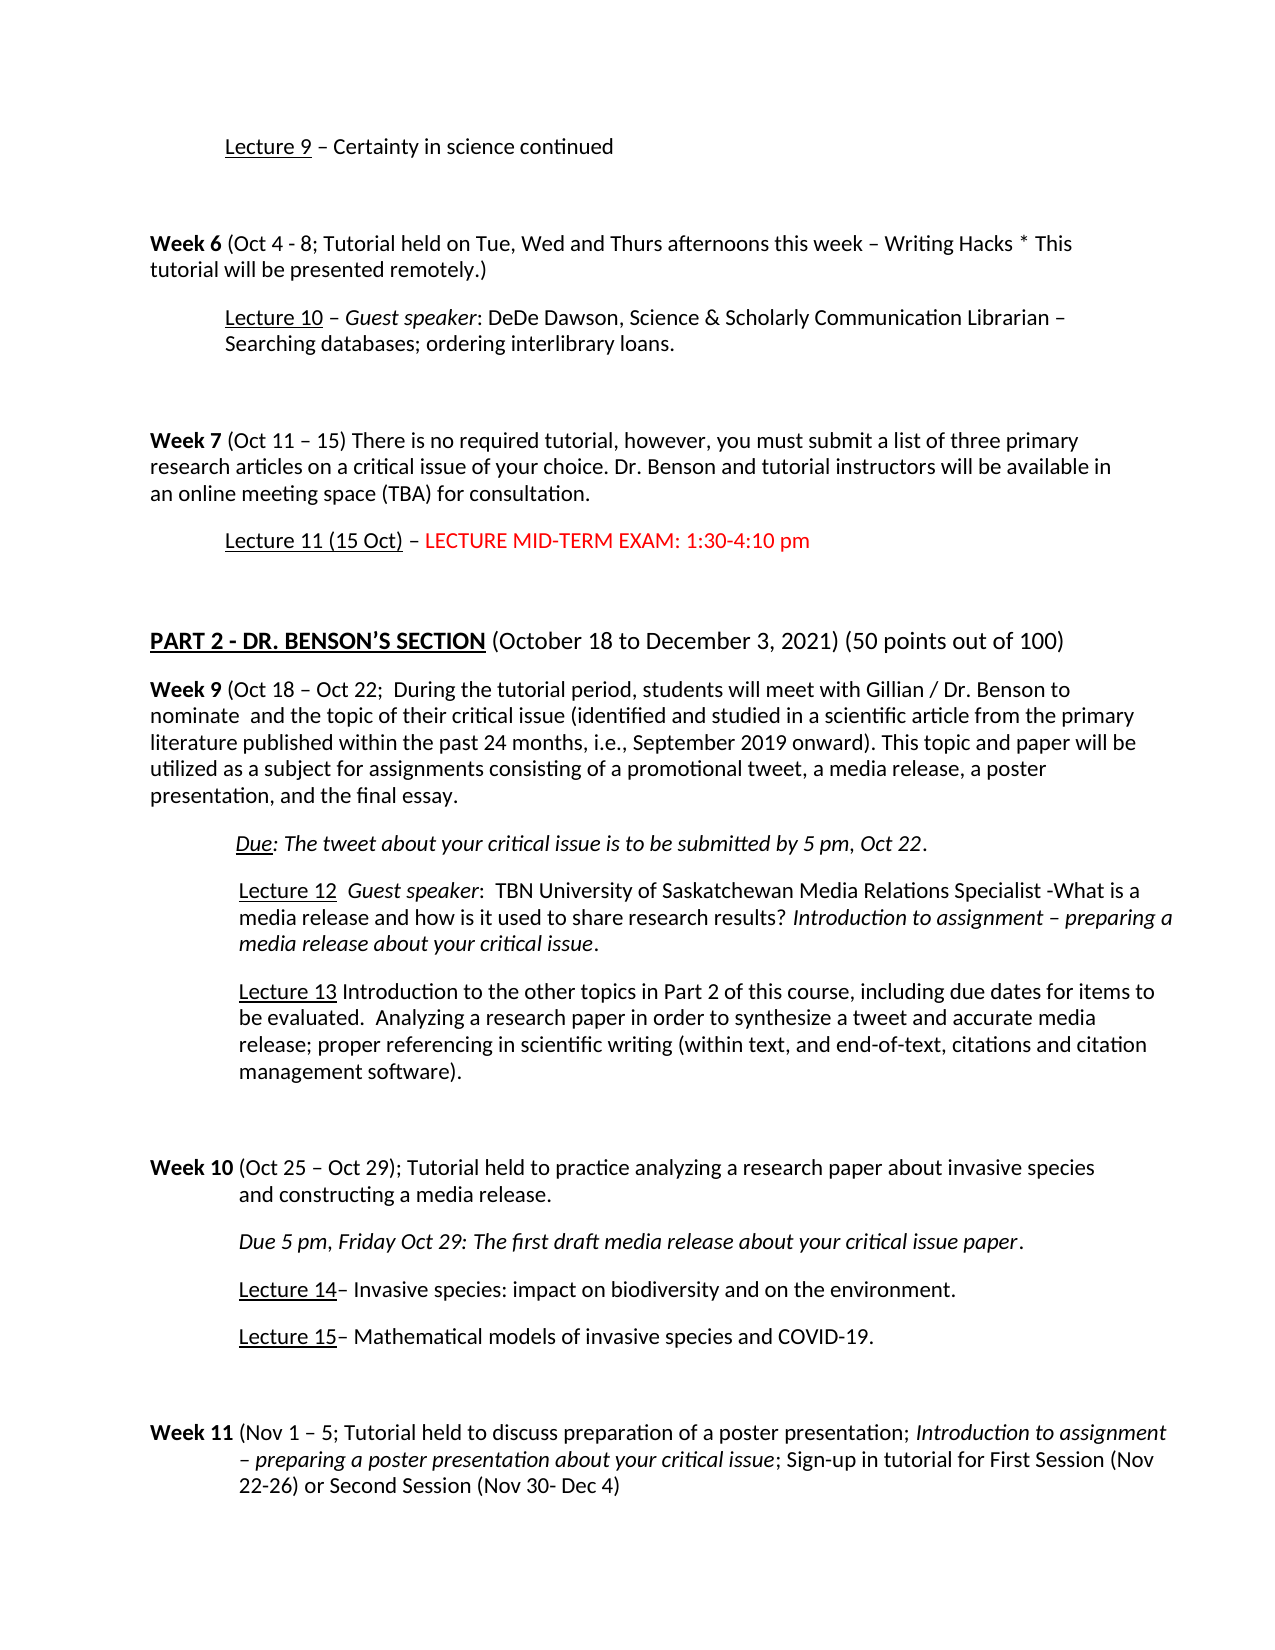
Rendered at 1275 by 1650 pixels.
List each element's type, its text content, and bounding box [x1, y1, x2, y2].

text Week 7 (Oct 11 – 15) There is no required tutorial, however, you must submit a list of three primary research articles on a critical issue of your choice. Dr. Benson and tutorial instructors will be available in an online meeting space (TBA) for consultation. [150, 427, 1116, 507]
text Lecture 9 – Certainty in science continued [225, 133, 1116, 160]
text PART 2 - DR. BENSON’S SECTION (October 18 to December 3, 2021) (50 points out of 100) [150, 626, 1116, 655]
text Week 11 (Nov 1 – 5; Tutorial held to discuss preparation of a poster presentation; Introduction to assignment – preparing a poster presentation about your critical issue; Sign-up in tutorial for First Session (Nov 22-26) or Second Session (Nov 30- Dec 4) [150, 1419, 1176, 1499]
text Week 9 (Oct 18 – Oct 22; During the tutorial period, students will meet with Gillian / Dr. Benson to nominate and the topic of their critical issue (identified and studied in a scientific article from the primary literature published within the past 24 months, i.e., September 2019 onward). This topic and paper will be utilized as a subject for assignments consisting of a promotional tweet, a media release, a poster presentation, and the final essay. [150, 676, 1161, 809]
text Lecture 13 Introduction to the other topics in Part 2 of this course, including due dates for items to be evaluated. Analyzing a research paper in order to synthesize a tweet and accurate media release; proper referencing in scientific writing (within text, and end-of-text, citations and citation management software). [239, 978, 1176, 1085]
text Lecture 11 (15 Oct) – LECTURE MID-TERM EXAM: 1:30-4:10 pm [150, 527, 1116, 554]
text Lecture 14– Invasive species: impact on biodiversity and on the environment. [239, 1276, 1116, 1302]
text Due 5 pm, Friday Oct 29: The first draft media release about your critical issue paper. [239, 1228, 1116, 1255]
text Due: The tweet about your critical issue is to be submitted by 5 pm, Oct 22. [150, 830, 1161, 857]
text Lecture 10 – Guest speaker: DeDe Dawson, Science & Scholarly Communication Librarian – Searching databases; ordering interlibrary loans. [225, 304, 1116, 357]
text Week 6 (Oct 4 - 8; Tutorial held on Tue, Wed and Thurs afternoons this week – Writing Hacks * This tutorial will be presented remotely.) [150, 230, 1116, 283]
text Week 10 (Oct 25 – Oct 29); Tutorial held to practice analyzing a research paper about invasive species and constructing a media release. [150, 1154, 1116, 1208]
text Lecture 12 Guest speaker: TBN University of Saskatchewan Media Relations Specialist -What is a media release and how is it used to share research results? Introduction to assignment – preparing a media release about your critical issue. [239, 877, 1176, 957]
text Lecture 15– Mathematical models of invasive species and COVID-19. [239, 1323, 1116, 1350]
